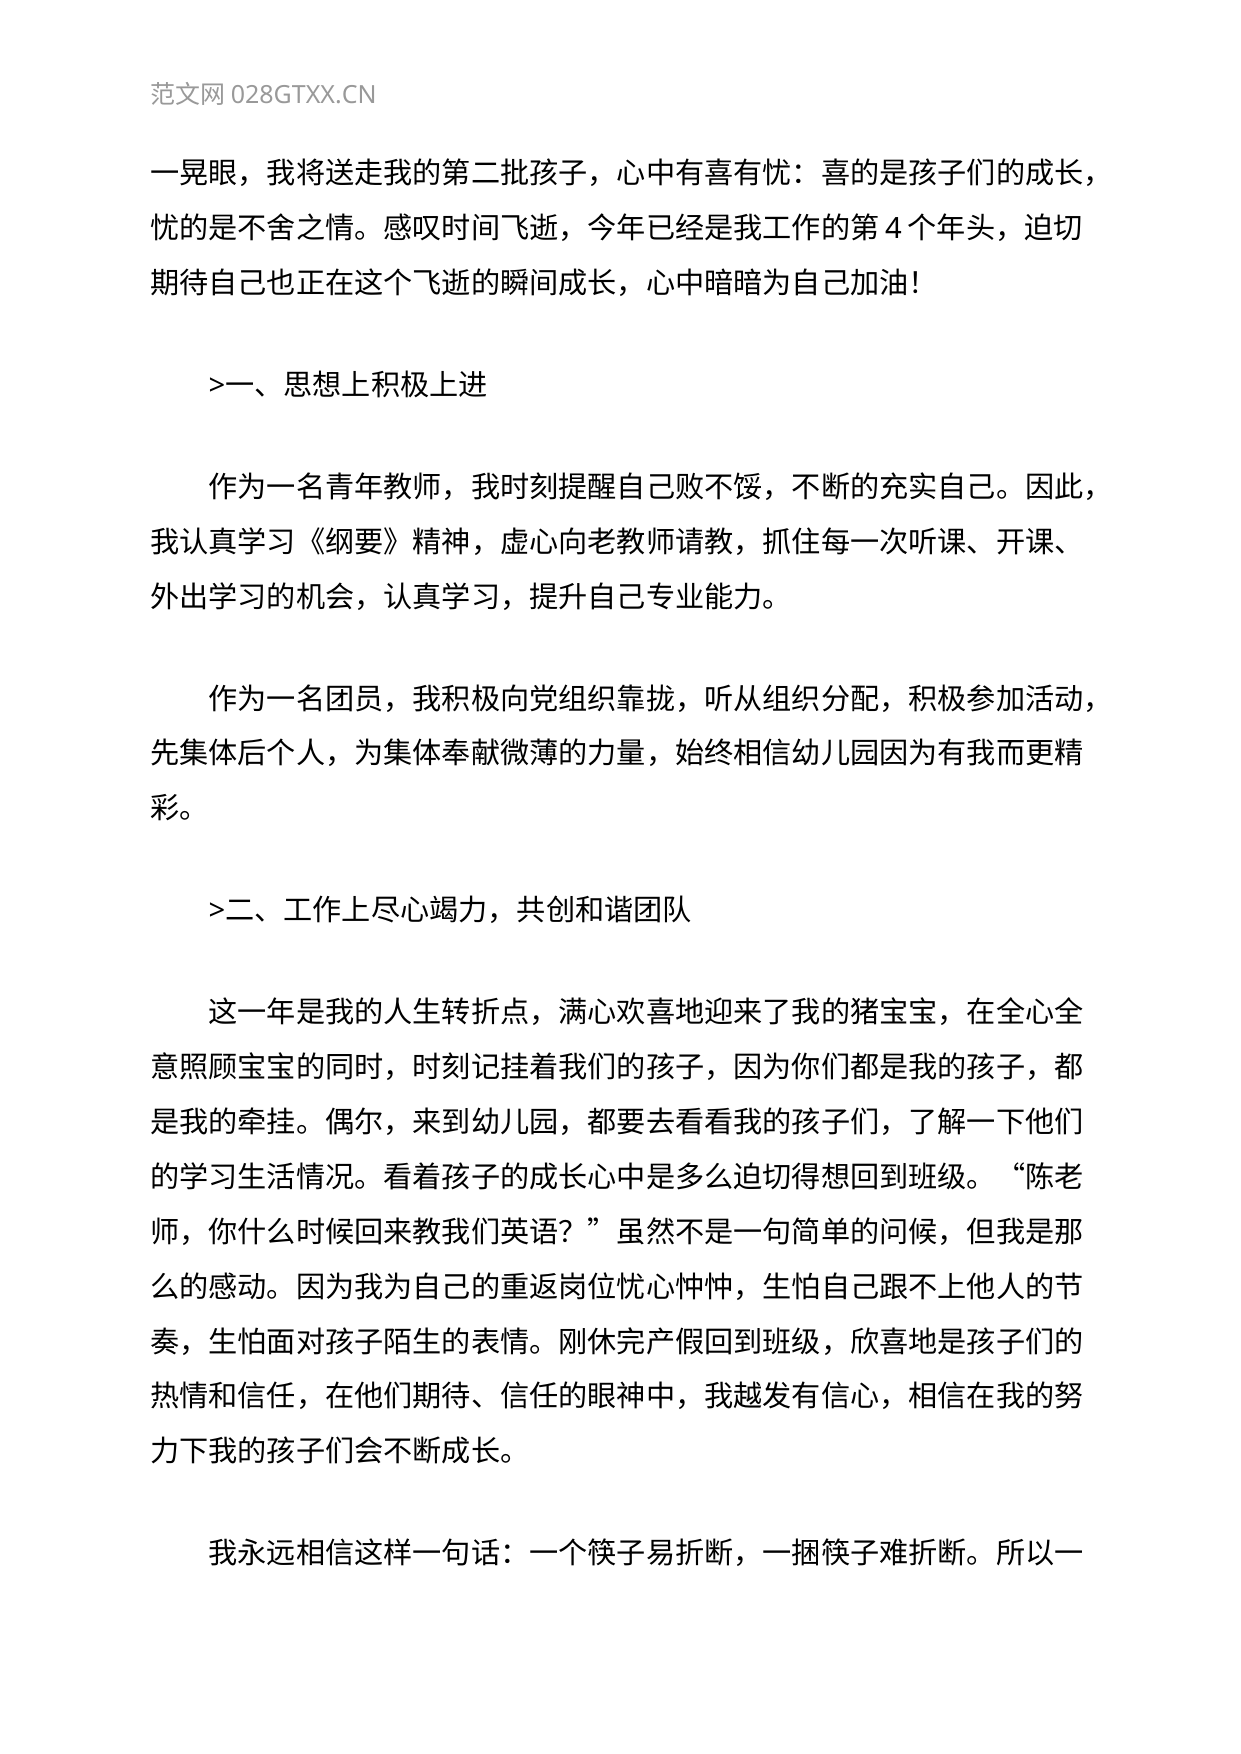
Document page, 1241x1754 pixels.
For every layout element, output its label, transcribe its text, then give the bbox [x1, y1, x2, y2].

text 作为一名团员，我积极向党组织靠拢，听从组织分配，积极参加活动，先集体后个人，为集体奉献微薄的力量，始终相信幼儿园因为有我而更精彩。 [150, 675, 1090, 827]
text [150, 1530, 1090, 1572]
text >一、思想上积极上进 [150, 362, 1090, 404]
text >二、工作上尽心竭力，共创和谐团队 [150, 887, 1090, 929]
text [150, 150, 1090, 302]
text 这一年是我的人生转折点，满心欢喜地迎来了我的猪宝宝，在全心全意照顾宝宝的同时，时刻记挂着我们的孩子，因为你们都是我的孩子，都是我的牵挂。偶尔，来到幼儿园，都要去看看我的孩子们，了解一下他们的学习生活情况。看着孩子的成长心中是多么迫切得想回到班级。“陈老师，你什么时候回来教我们英语？”虽然不是一句简单的问候，但我是那么的感动。因为我为自己的重返岗位忧心忡忡，生怕自己跟不上他人的节奏，生怕面对孩子陌生的表情。刚休完产假回到班级，欣喜地是孩子们的热情和信任，在他们期待、信任的眼神中，我越发有信心，相信在我的努力下我的孩子们会不断成长。 [150, 989, 1090, 1470]
text 作为一名青年教师，我时刻提醒自己败不馁，不断的充实自己。因此，我认真学习《纲要》精神，虚心向老教师请教，抓住每一次听课、开课、外出学习的机会，认真学习，提升自己专业能力。 [150, 464, 1090, 616]
